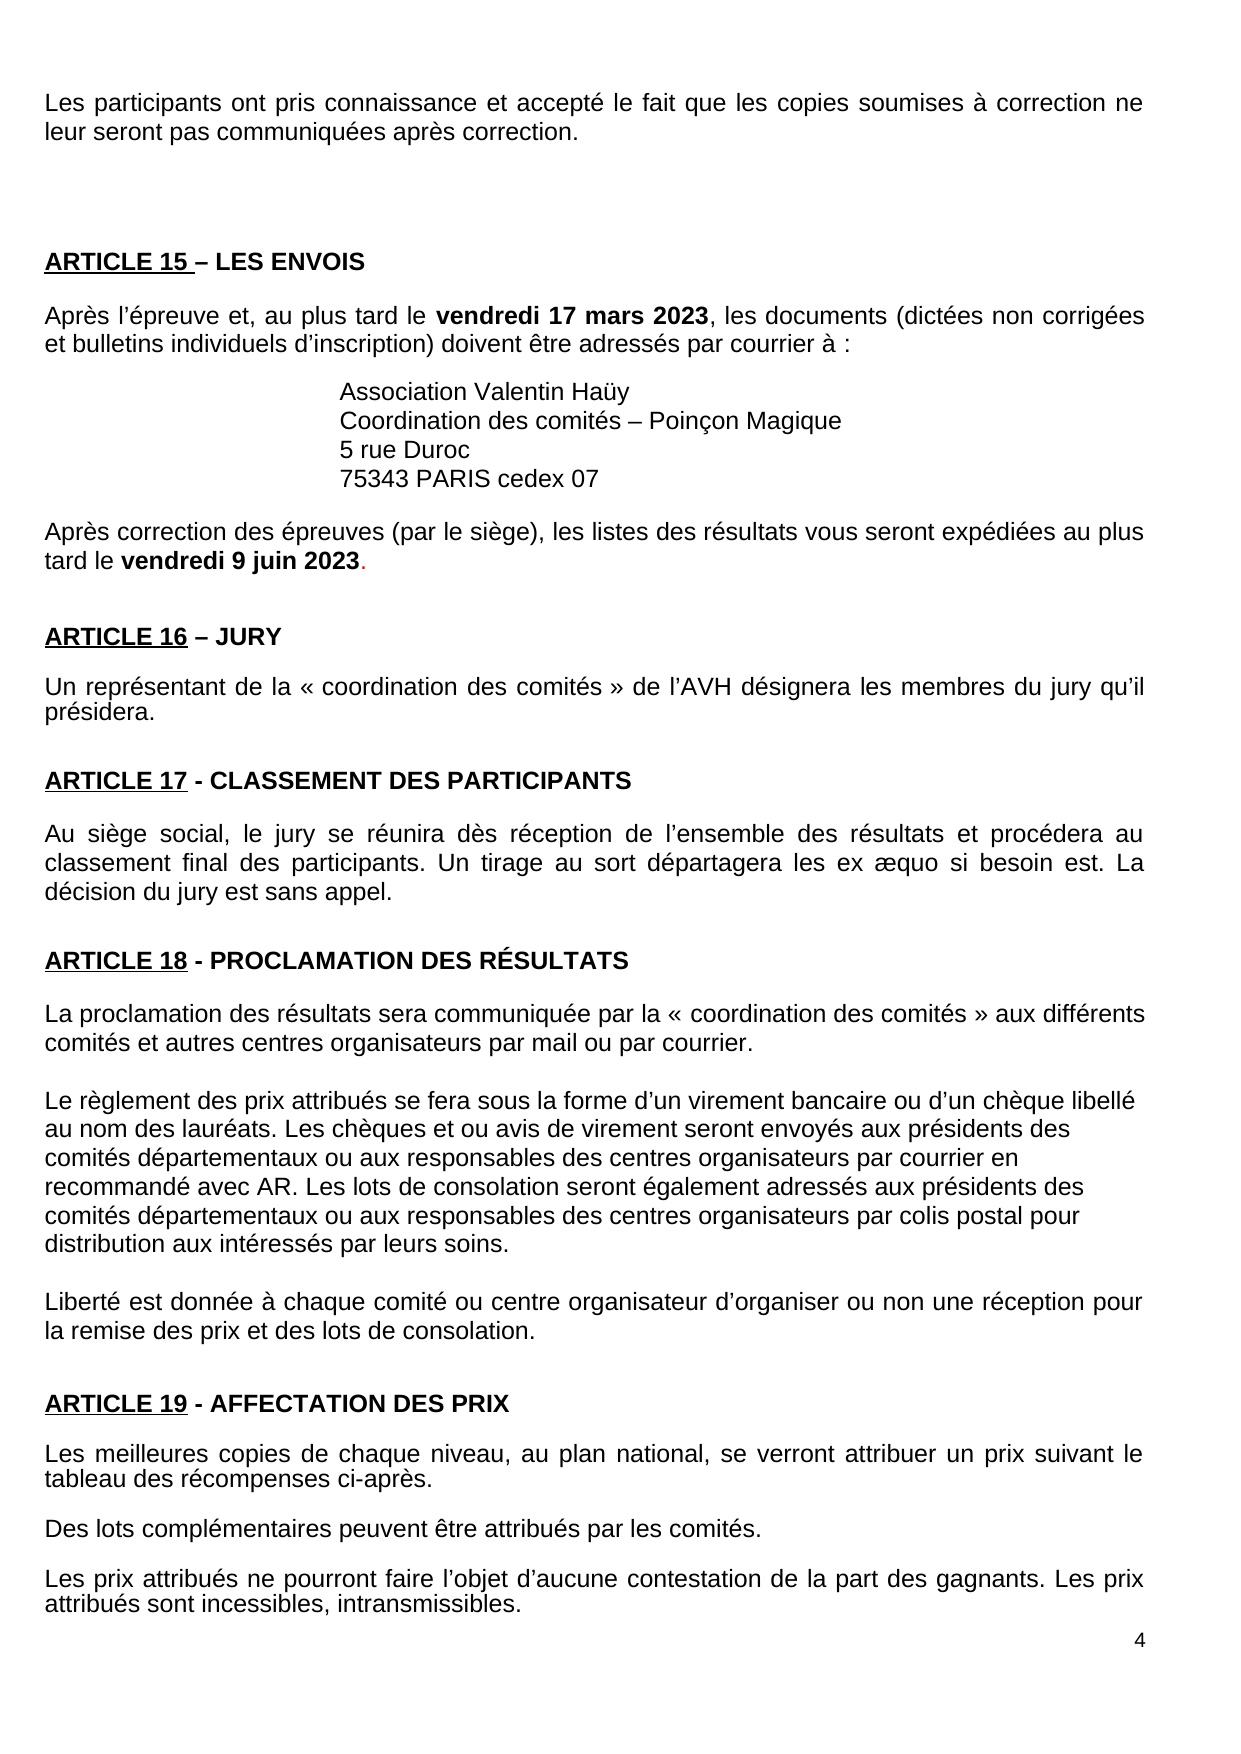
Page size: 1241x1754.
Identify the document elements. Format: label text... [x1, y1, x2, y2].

text Coordination des comités – Poinçon Magique [44, 406, 1146, 435]
text 5 rue Duroc [44, 435, 1146, 464]
text Après l’épreuve et, au plus tard le vendredi 17 mars 2023, les documents (dictées non corrigées et bulletins individuels d’inscription) doivent être adressés par courrier à : [44, 301, 1146, 358]
text Après correction des épreuves (par le siège), les listes des résultats vous seront expédiées au plus tard le vendredi 9 juin 2023. [44, 517, 1146, 575]
text ARTICLE 19 - AFFECTATION DES PRIX [44, 1392, 1146, 1417]
text ARTICLE 18 - PROCLAMATION DES RÉSULTATS [44, 949, 1146, 974]
text Liberté est donnée à chaque comité ou centre organisateur d’organiser ou non une réception pour la remise des prix et des lots de consolation. [44, 1287, 1146, 1344]
text Les prix attribués ne pourront faire l’objet d’aucune contestation de la part des gagnants. Les prix attribués sont incessibles, intransmissibles. [44, 1567, 1146, 1617]
text Association Valentin Haüy [44, 377, 1146, 406]
text ARTICLE 17 - CLASSEMENT DES PARTICIPANTS [44, 769, 1146, 794]
text Les participants ont pris connaissance et accepté le fait que les copies soumises à correction ne leur seront pas communiquées après correction. [44, 88, 1146, 145]
text Au siège social, le jury se réunira dès réception de l’ensemble des résultats et procédera au classement final des participants. Un tirage au sort départagera les ex æquo si besoin est. La décision du jury est sans appel. [44, 819, 1146, 905]
text Le règlement des prix attribués se fera sous la forme d’un virement bancaire ou d’un chèque libellé au nom des lauréats. Les chèques et ou avis de virement seront envoyés aux présidents des comités départementaux ou aux responsables des centres organisateurs par courrier en recommandé avec AR. Les lots de consolation seront également adressés aux présidents des comités départementaux ou aux responsables des centres organisateurs par colis postal pour distribution aux intéressés par leurs soins. [44, 1086, 1146, 1258]
text Un représentant de la « coordination des comités » de l’AVH désignera les membres du jury qu’il présidera. [44, 675, 1146, 725]
text La proclamation des résultats sera communiquée par la « coordination des comités » aux différents comités et autres centres organisateurs par mail ou par courrier. [44, 999, 1146, 1057]
text ARTICLE 15 – LES ENVOIS [44, 251, 1146, 276]
text Les meilleures copies de chaque niveau, au plan national, se verront attribuer un prix suivant le tableau des récompenses ci-après. [44, 1442, 1146, 1492]
text 75343 PARIS cedex 07 [44, 464, 1146, 492]
text ARTICLE 16 – JURY [44, 625, 1146, 650]
text Des lots complémentaires peuvent être attribués par les comités. [44, 1517, 1146, 1542]
